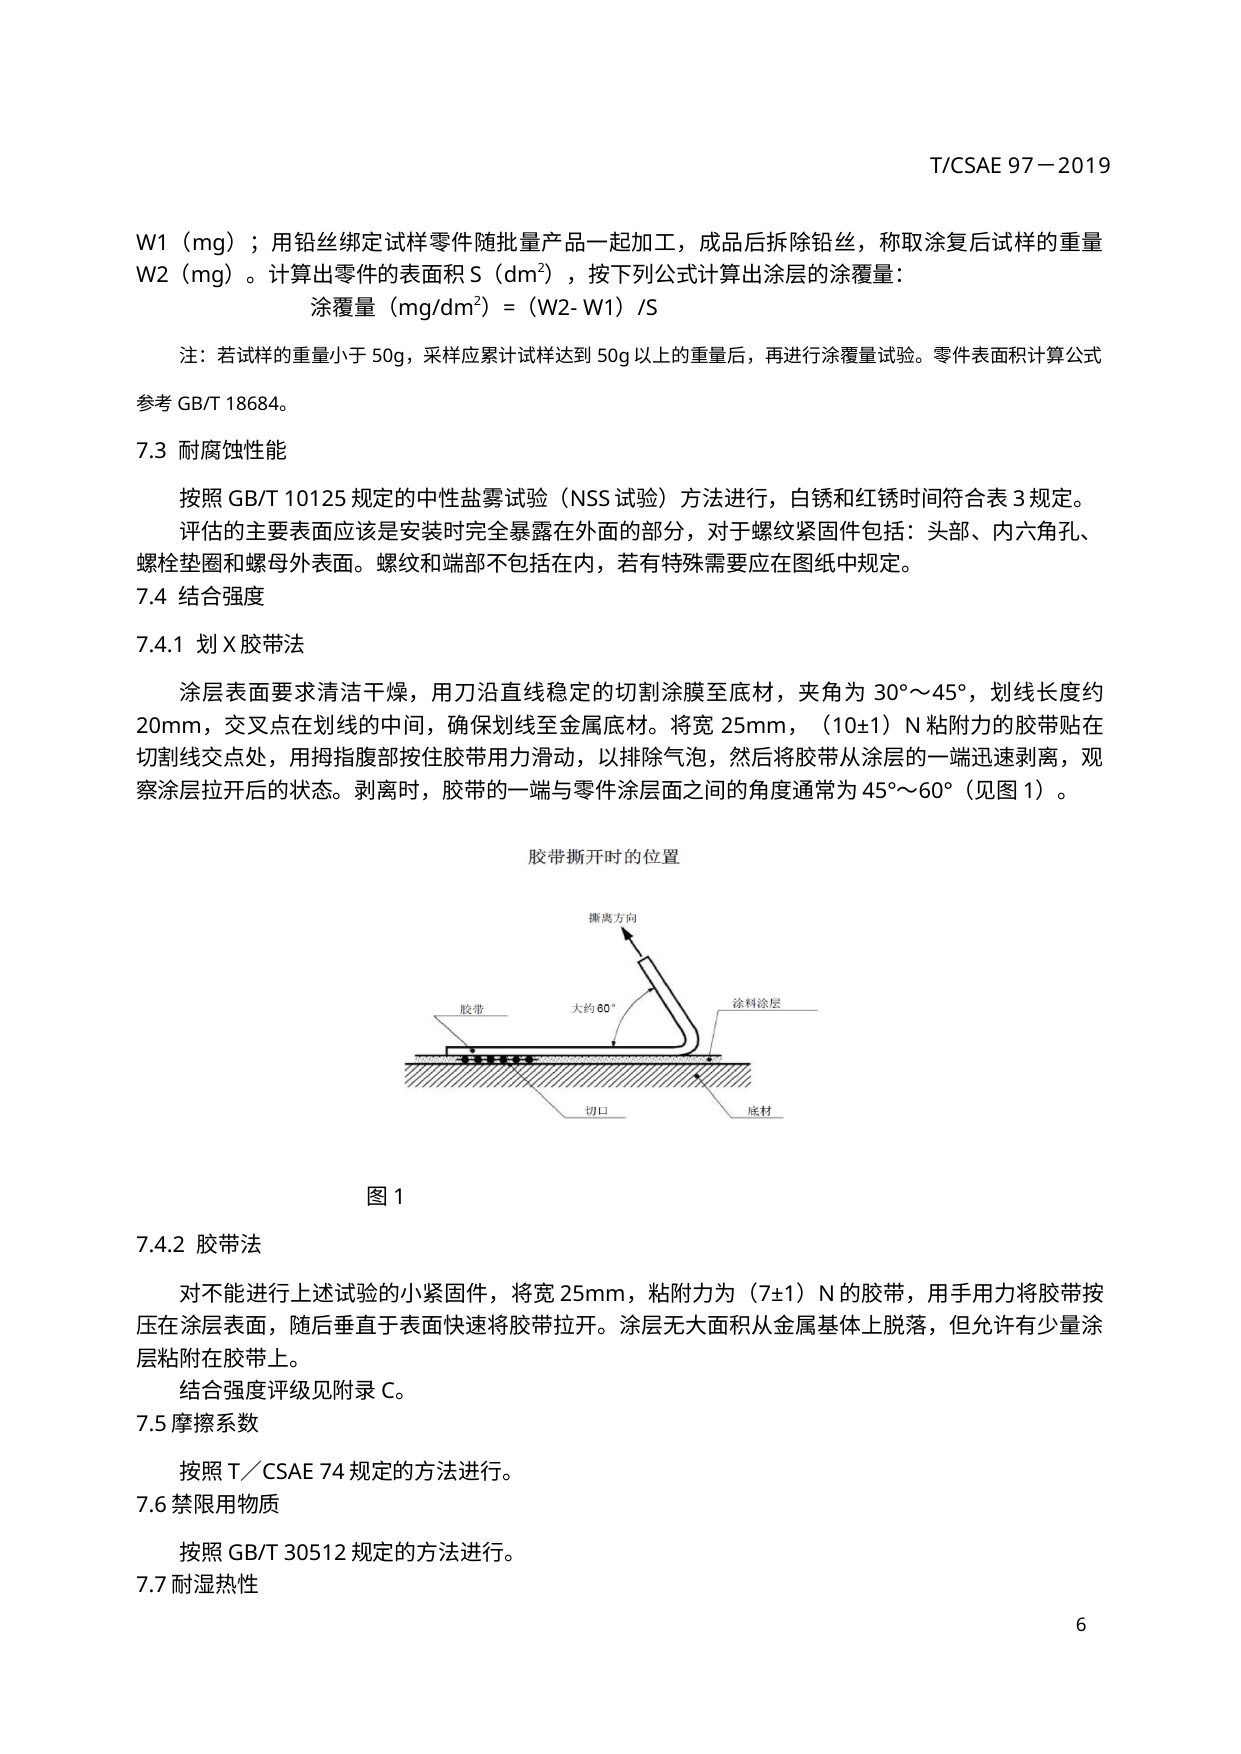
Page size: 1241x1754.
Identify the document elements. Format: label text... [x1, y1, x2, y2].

text 对不能进行上述试验的小紧固件，将宽25mm，粘附力为（7±1）N的胶带，用手用力将胶带按压在涂层表面，随后垂直于表面快速将胶带拉开。涂层无大面积从金属基体上脱落，但允许有少量涂层粘附在胶带上。 [136, 1275, 1104, 1373]
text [136, 224, 1104, 289]
text 涂覆量（mg/dm2）=（W2- W1）/S [136, 289, 1104, 322]
text 7.7耐湿热性 [136, 1567, 1104, 1599]
text 结合强度评级见附录C。 [136, 1373, 1104, 1405]
text 按照GB/T 30512规定的方法进行。 [136, 1534, 1104, 1567]
text 7.4.2 胶带法 [136, 1227, 1104, 1259]
text 涂层表面要求清洁干燥，用刀沿直线稳定的切割涂膜至底材，夹角为30°～45°，划线长度约20mm，交叉点在划线的中间，确保划线至金属底材。将宽25mm，（10±1）N粘附力的胶带贴在切割线交点处，用拇指腹部按住胶带用力滑动，以排除气泡，然后将胶带从涂层的一端迅速剥离，观察涂层拉开后的状态。剥离时，胶带的一端与零件涂层面之间的角度通常为45°～60°（见图1）。 [136, 675, 1104, 805]
text 按照T／CSAE 74规定的方法进行。 [136, 1454, 1104, 1486]
text 7.4.1 划X胶带法 [136, 627, 1104, 659]
text 注：若试样的重量小于50g，采样应累计试样达到50g以上的重量后，再进行涂覆量试验。零件表面积计算公式参考GB/T 18684。 [136, 338, 1104, 419]
text 图1 [136, 837, 1104, 1211]
text 7.5摩擦系数 [136, 1405, 1104, 1438]
text 7.3 耐腐蚀性能 [136, 432, 1104, 465]
text 7.6禁限用物质 [136, 1486, 1104, 1519]
text 评估的主要表面应该是安装时完全暴露在外面的部分，对于螺纹紧固件包括：头部、内六角孔、螺栓垫圈和螺母外表面。螺纹和端部不包括在内，若有特殊需要应在图纸中规定。 [136, 513, 1104, 578]
text 7.4 结合强度 [136, 578, 1104, 611]
text 按照GB/T 10125规定的中性盐雾试验（NSS试验）方法进行，白锈和红锈时间符合表3规定。 [136, 481, 1104, 513]
